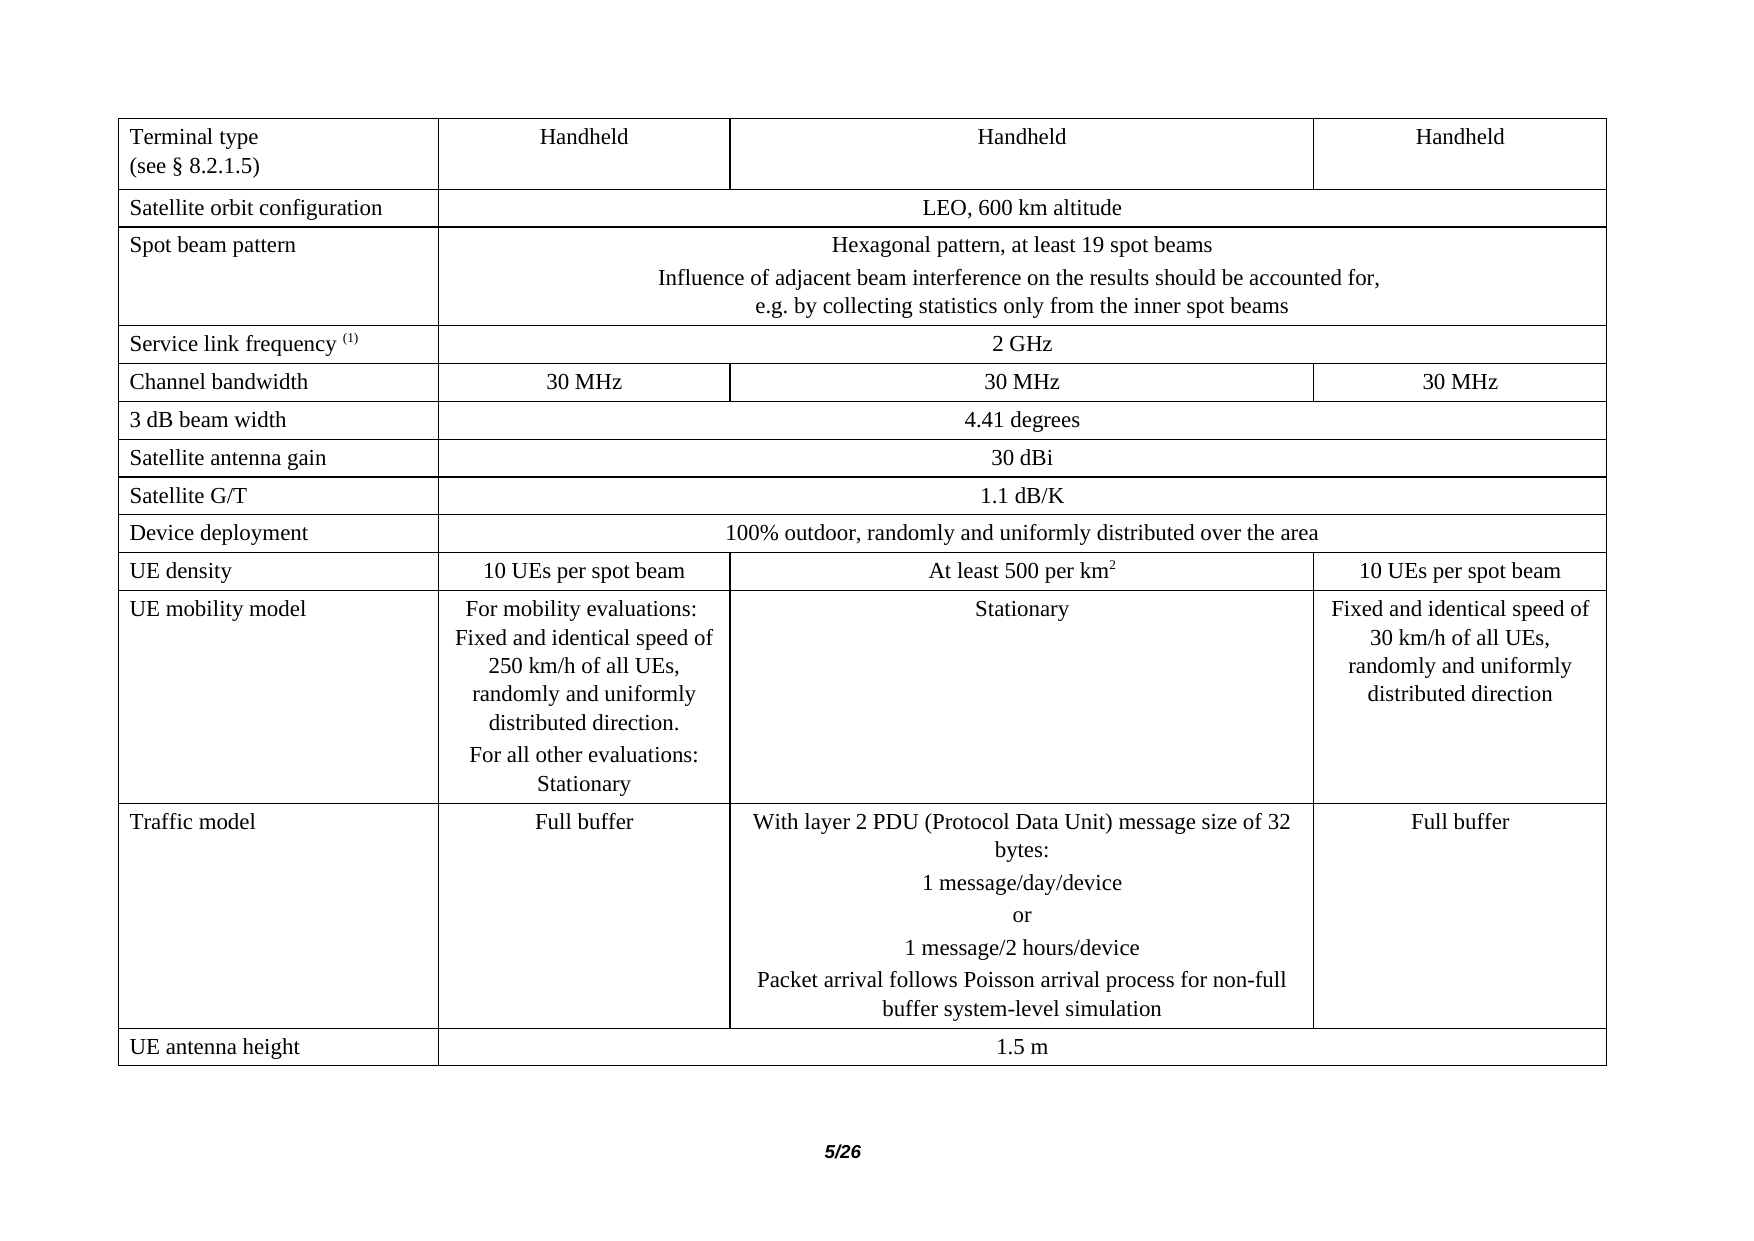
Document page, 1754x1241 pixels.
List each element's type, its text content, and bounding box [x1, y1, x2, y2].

table_cell 30 MHz [1314, 364, 1606, 401]
table_cell Channel bandwidth [119, 364, 438, 401]
table_cell 2 GHz [439, 326, 1606, 363]
table_cell Handheld [1314, 119, 1606, 188]
table_cell Traffic model [119, 804, 438, 1028]
table_cell LEO, 600 km altitude [439, 190, 1606, 226]
table_cell 30 dBi [439, 440, 1606, 476]
table_cell For mobility evaluations: Fixed and identical speed of 250 km/h of all UEs, randomly and uniformly distributed direction. For all other evaluations: Stationary [439, 591, 729, 802]
table_cell 3 dB beam width [119, 402, 438, 439]
table_cell With layer 2 PDU (Protocol Data Unit) message size of 32 bytes: 1 message/day/device or 1 message/2 hours/device Packet arrival follows Poisson arrival process for non-full buffer system-level simulation [731, 804, 1313, 1028]
table_cell Handheld [439, 119, 729, 188]
table_cell Terminal type (see § 8.2.1.5) [119, 119, 438, 188]
table_cell UE density [119, 553, 438, 590]
table_cell Handheld [731, 119, 1313, 188]
table_cell Device deployment [119, 515, 438, 552]
table_cell UE antenna height [119, 1029, 438, 1065]
table_cell Spot beam pattern [119, 228, 438, 325]
table_cell 4.41 degrees [439, 402, 1606, 439]
table_cell Satellite G/T [119, 478, 438, 514]
table_cell Fixed and identical speed of 30 km/h of all UEs, randomly and uniformly distributed direction [1314, 591, 1606, 802]
table_cell Service link frequency (1) [119, 326, 438, 363]
table_cell 1.5 m [439, 1029, 1606, 1065]
table_cell 100% outdoor, randomly and uniformly distributed over the area [439, 515, 1606, 552]
table_cell Full buffer [439, 804, 729, 1028]
table_cell 10 UEs per spot beam [1314, 553, 1606, 590]
table_cell Full buffer [1314, 804, 1606, 1028]
table_cell UE mobility model [119, 591, 438, 802]
table_cell Stationary [731, 591, 1313, 802]
table_cell Satellite orbit configuration [119, 190, 438, 226]
table_cell 1.1 dB/K [439, 478, 1606, 514]
table_cell At least 500 per km2 [731, 553, 1313, 590]
table_cell 30 MHz [731, 364, 1313, 401]
table_cell 10 UEs per spot beam [439, 553, 729, 590]
table_cell Hexagonal pattern, at least 19 spot beams Influence of adjacent beam interference on the results should be accounted for, e.g. by collecting statistics only from the inner spot beams [439, 228, 1606, 325]
table_cell Satellite antenna gain [119, 440, 438, 476]
table_cell 30 MHz [439, 364, 729, 401]
